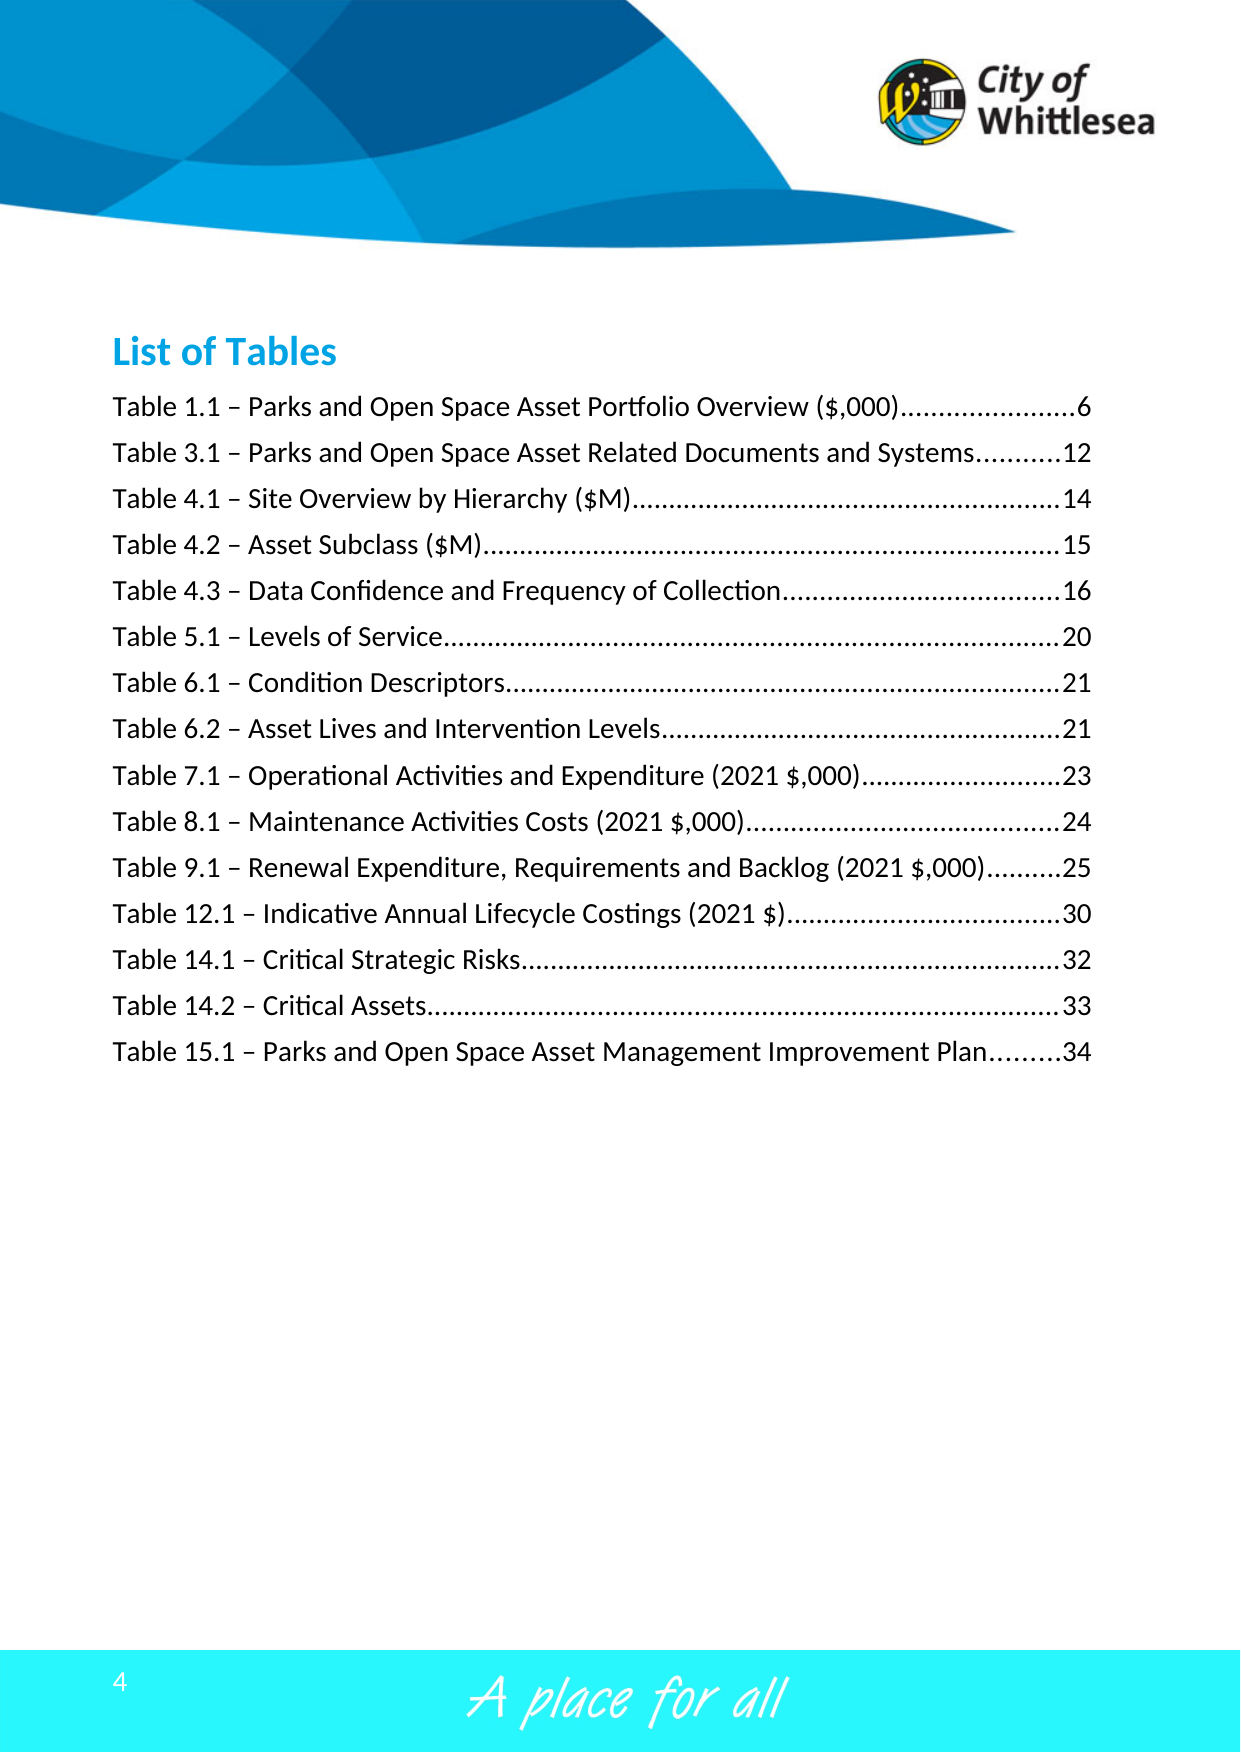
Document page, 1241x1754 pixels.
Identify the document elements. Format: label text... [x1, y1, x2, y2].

text Table 5.1 – Levels of Service 20 [112, 618, 1092, 654]
text Table 8.1 – Maintenance Activities Costs (2021 $,000) 24 [112, 803, 1092, 838]
text Table 12.1 – Indicative Annual Lifecycle Costings (2021 $) 30 [112, 895, 1092, 930]
text Table 14.1 – Critical Strategic Risks 32 [112, 941, 1092, 976]
text Table 6.2 – Asset Lives and Intervention Levels 21 [112, 711, 1092, 746]
text Table 14.2 – Critical Assets 33 [112, 987, 1092, 1022]
text Table 6.1 – Condition Descriptors 21 [112, 664, 1092, 700]
text Table 4.2 – Asset Subclass ($M) 15 [112, 526, 1092, 562]
text Table 15.1 – Parks and Open Space Asset Management Improvement Plan 34 [112, 1033, 1092, 1068]
text Table 9.1 – Renewal Expenditure, Requirements and Backlog (2021 $,000) 25 [112, 849, 1092, 884]
text Table 4.1 – Site Overview by Hierarchy ($M) 14 [112, 480, 1092, 516]
text List of Tables [112, 325, 1092, 376]
text Table 7.1 – Operational Activities and Expenditure (2021 $,000) 23 [112, 757, 1092, 792]
picture [0, 1650, 1241, 1752]
picture [0, 0, 1241, 257]
text Table 1.1 – Parks and Open Space Asset Portfolio Overview ($,000) 6 [112, 388, 1092, 424]
text Table 3.1 – Parks and Open Space Asset Related Documents and Systems 12 [112, 434, 1092, 470]
text Table 4.3 – Data Confidence and Frequency of Collection 16 [112, 572, 1092, 608]
